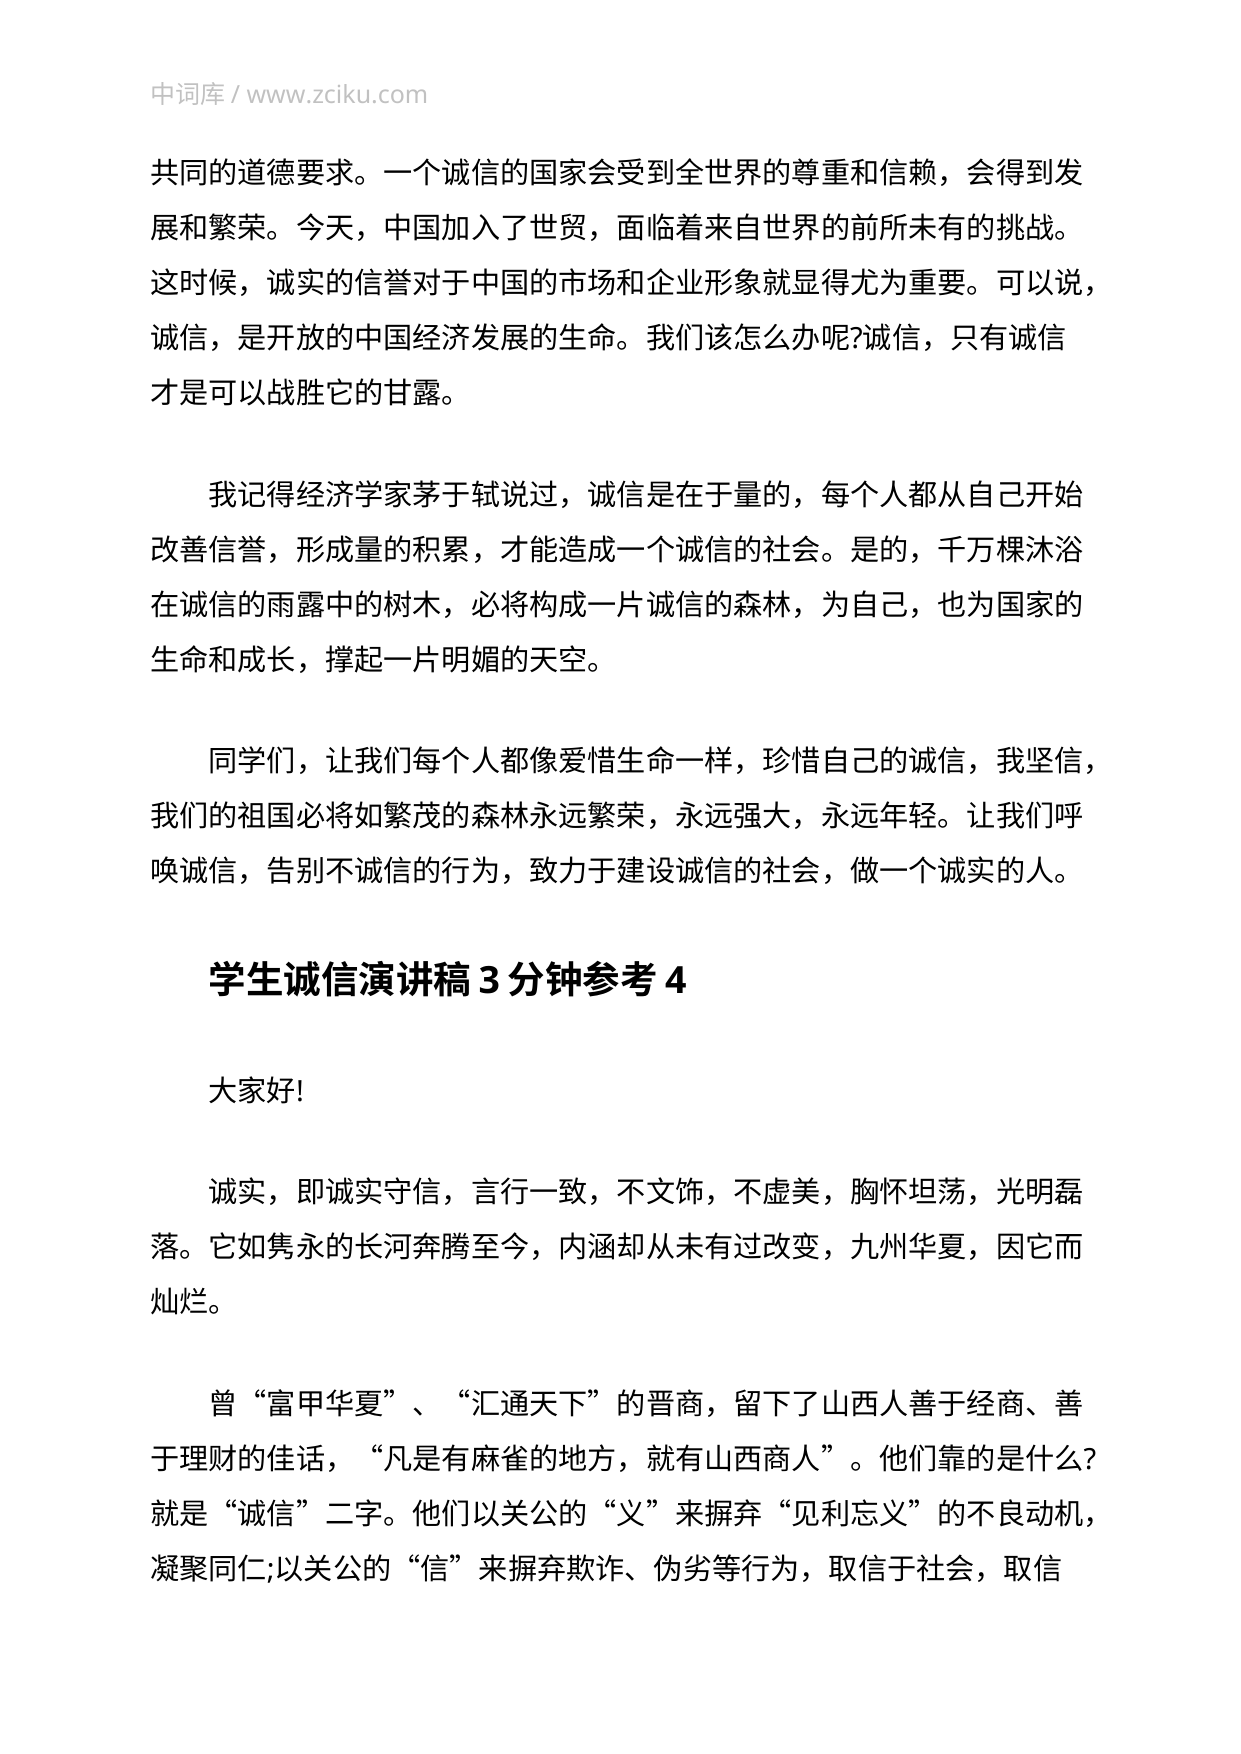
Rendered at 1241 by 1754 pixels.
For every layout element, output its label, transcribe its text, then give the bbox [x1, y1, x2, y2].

text 诚实，即诚实守信，言行一致，不文饰，不虚美，胸怀坦荡，光明磊落。它如隽永的长河奔腾至今，内涵却从未有过改变，九州华夏，因它而灿烂。 [150, 1169, 1090, 1321]
text 学生诚信演讲稿3分钟参考4 [150, 949, 1090, 1004]
text 同学们，让我们每个人都像爱惜生命一样，珍惜自己的诚信，我坚信，我们的祖国必将如繁茂的森林永远繁荣，永远强大，永远年轻。让我们呼唤诚信，告别不诚信的行为，致力于建设诚信的社会，做一个诚实的人。 [150, 738, 1090, 890]
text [150, 150, 1090, 412]
text 我记得经济学家茅于轼说过，诚信是在于量的，每个人都从自己开始改善信誉，形成量的积累，才能造成一个诚信的社会。是的，千万棵沐浴在诚信的雨露中的树木，必将构成一片诚信的森林，为自己，也为国家的生命和成长，撑起一片明媚的天空。 [150, 471, 1090, 678]
text 大家好! [150, 1067, 1090, 1109]
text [150, 1381, 1090, 1588]
